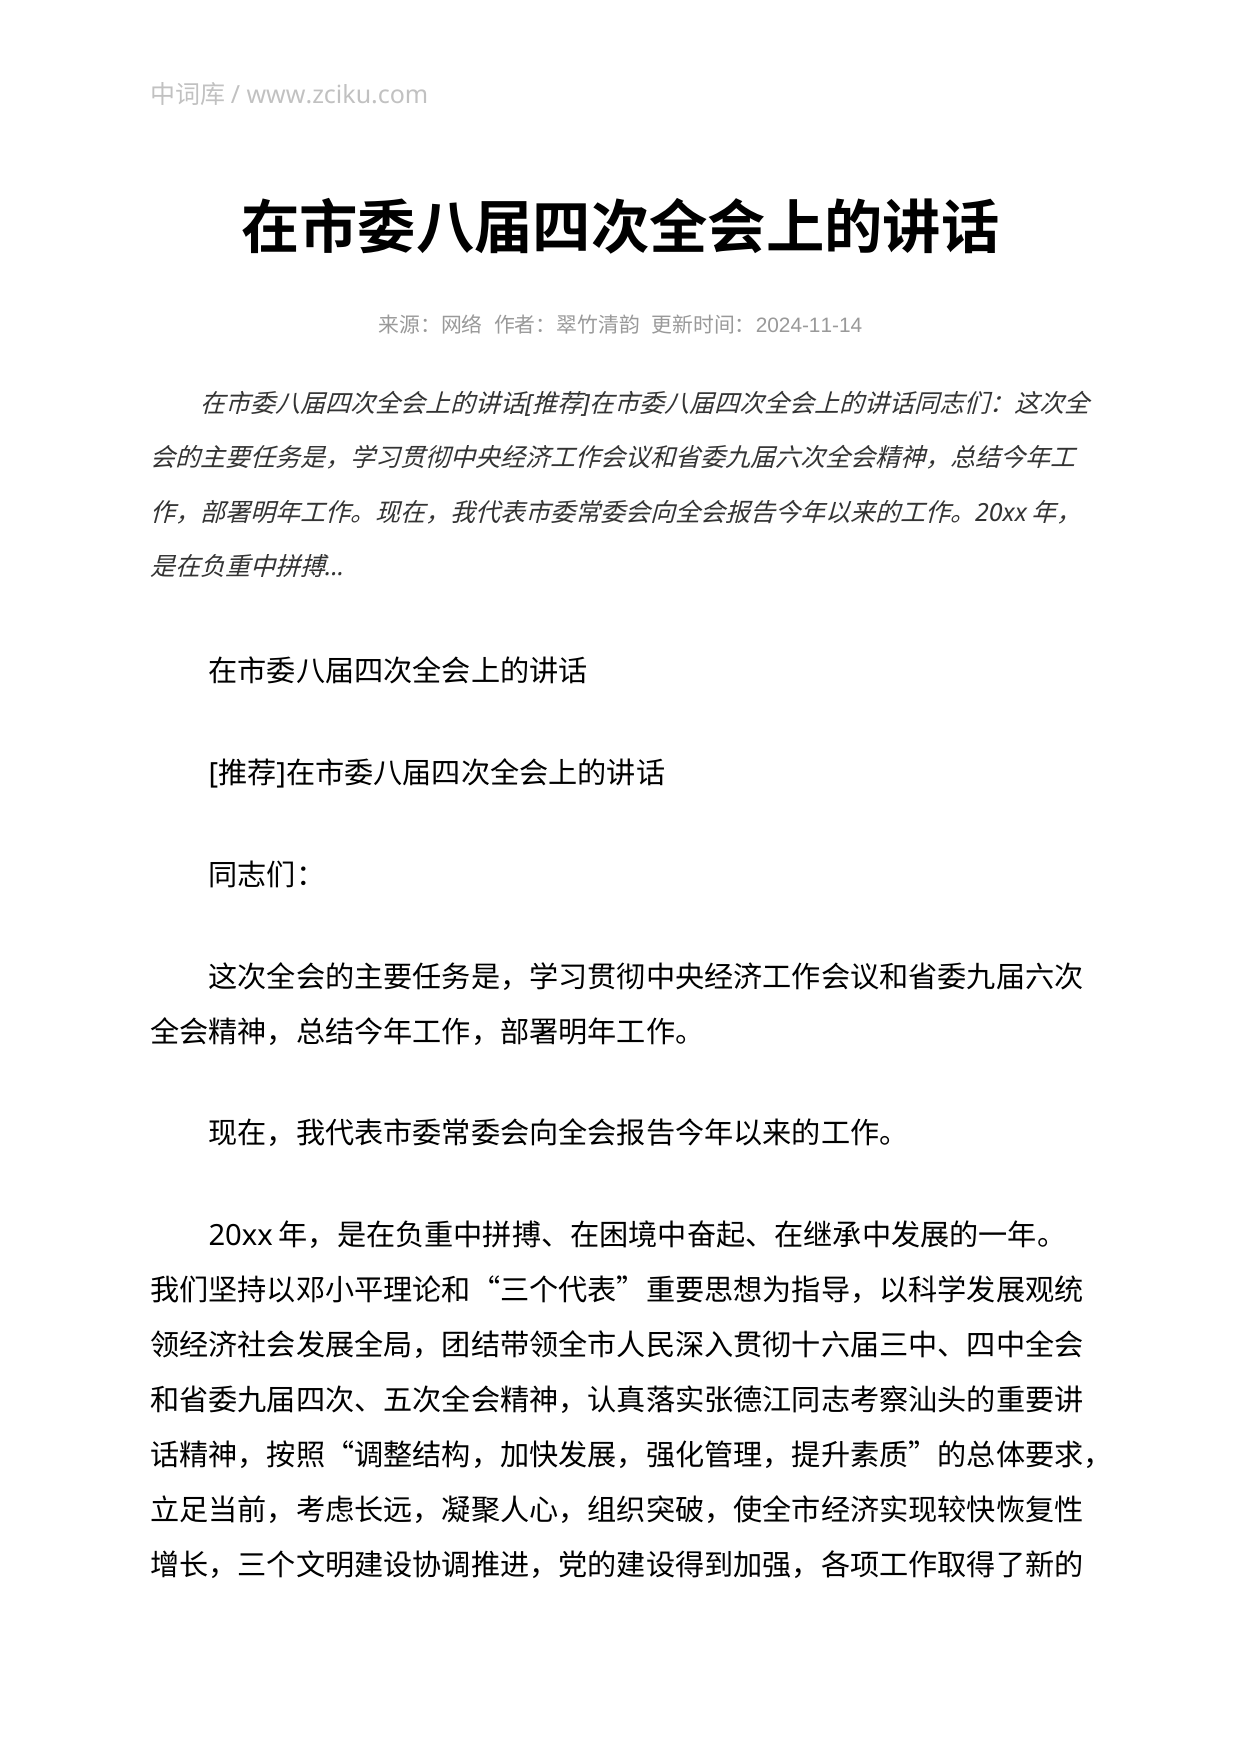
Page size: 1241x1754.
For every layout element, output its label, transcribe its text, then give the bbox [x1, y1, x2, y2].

text 来源：网络 作者：翠竹清韵 更新时间：2024-11-14 [150, 313, 1090, 337]
subtitle 在市委八届四次全会上的讲话 [150, 181, 1090, 266]
text [推荐]在市委八届四次全会上的讲话 [150, 749, 1090, 792]
text 这次全会的主要任务是，学习贯彻中央经济工作会议和省委九届六次全会精神，总结今年工作，部署明年工作。 [150, 953, 1090, 1051]
text 在市委八届四次全会上的讲话 [150, 648, 1090, 690]
text 在市委八届四次全会上的讲话[推荐]在市委八届四次全会上的讲话同志们：这次全会的主要任务是，学习贯彻中央经济工作会议和省委九届六次全会精神，总结今年工作，部署明年工作。现在，我代表市委常委会向全会报告今年以来的工作。20xx年，是在负重中拼搏... [150, 383, 1090, 583]
text 现在，我代表市委常委会向全会报告今年以来的工作。 [150, 1110, 1090, 1152]
text 同志们： [150, 852, 1090, 894]
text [150, 1212, 1090, 1583]
